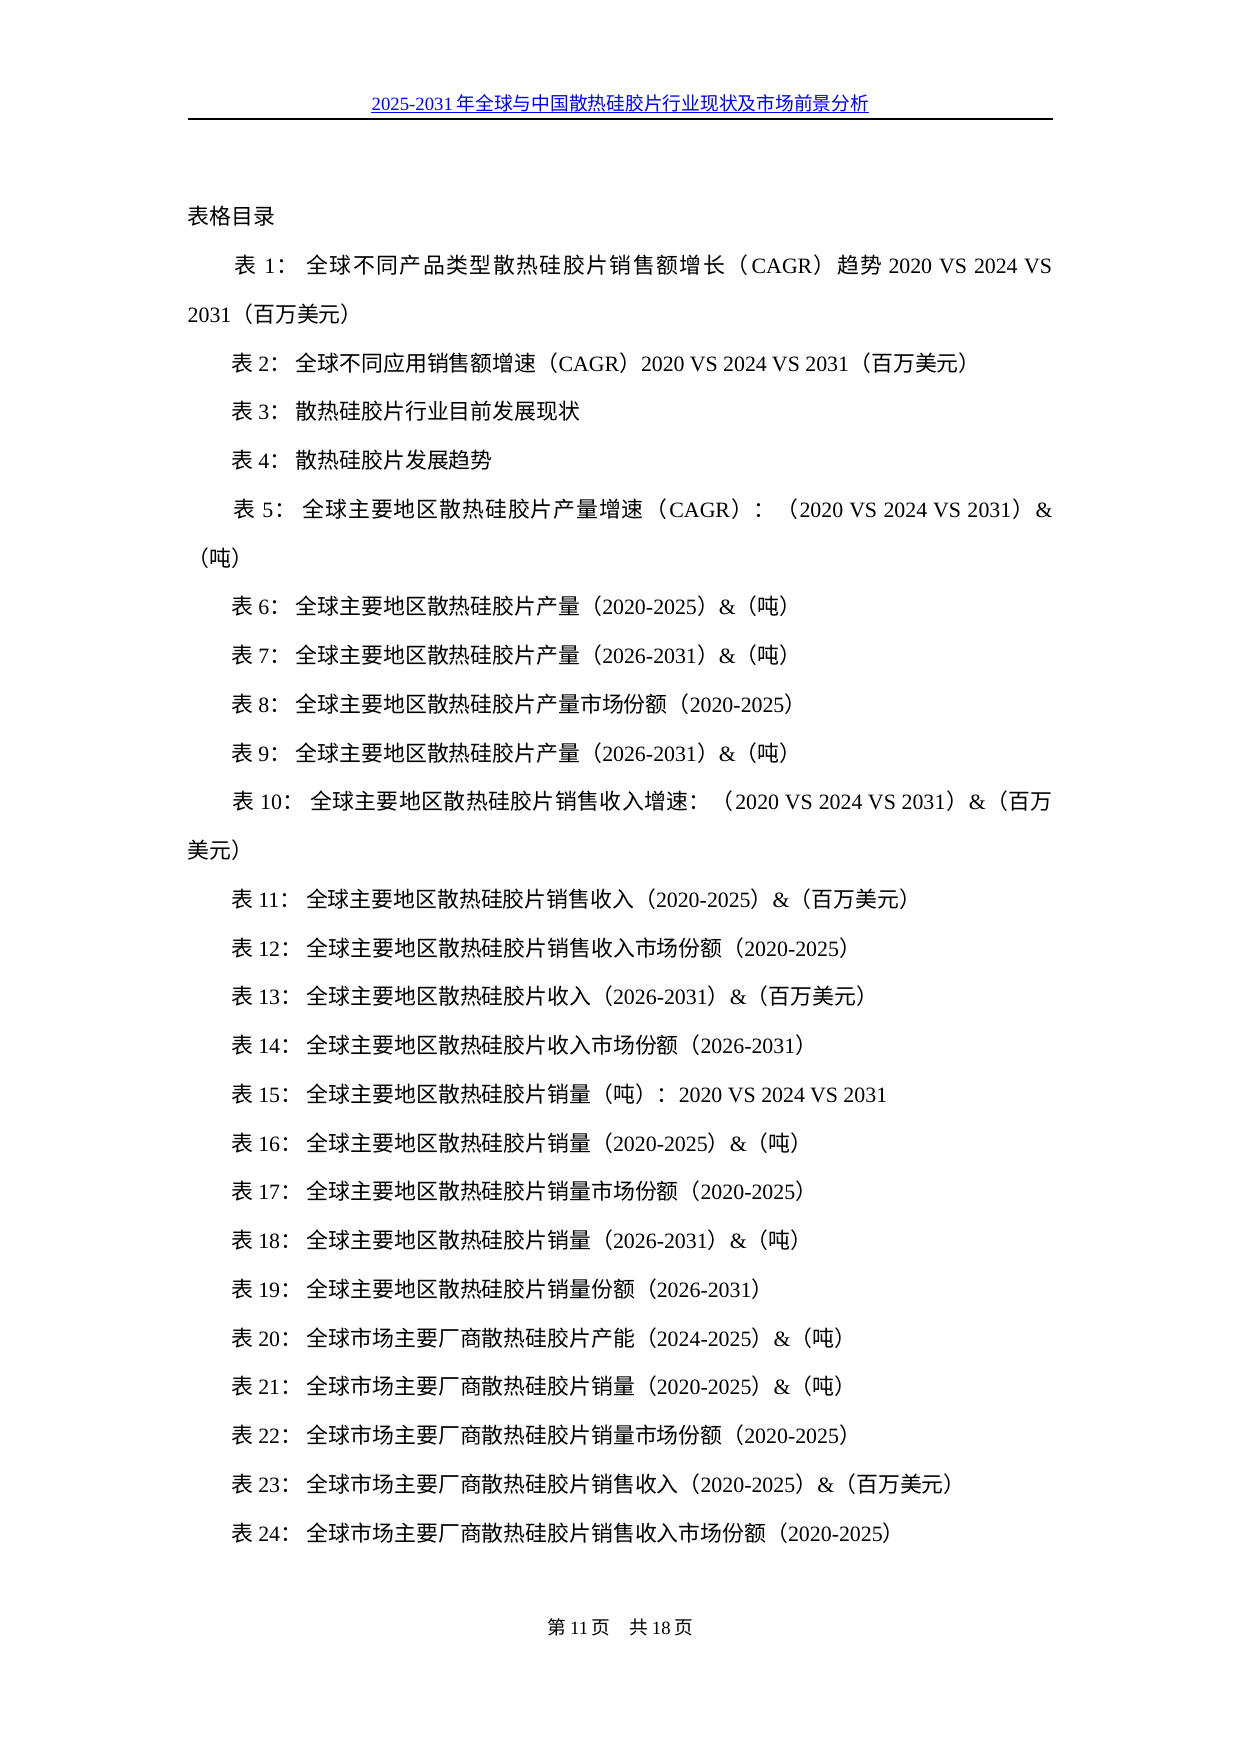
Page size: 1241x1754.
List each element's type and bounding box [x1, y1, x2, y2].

text [187, 150, 1053, 1548]
